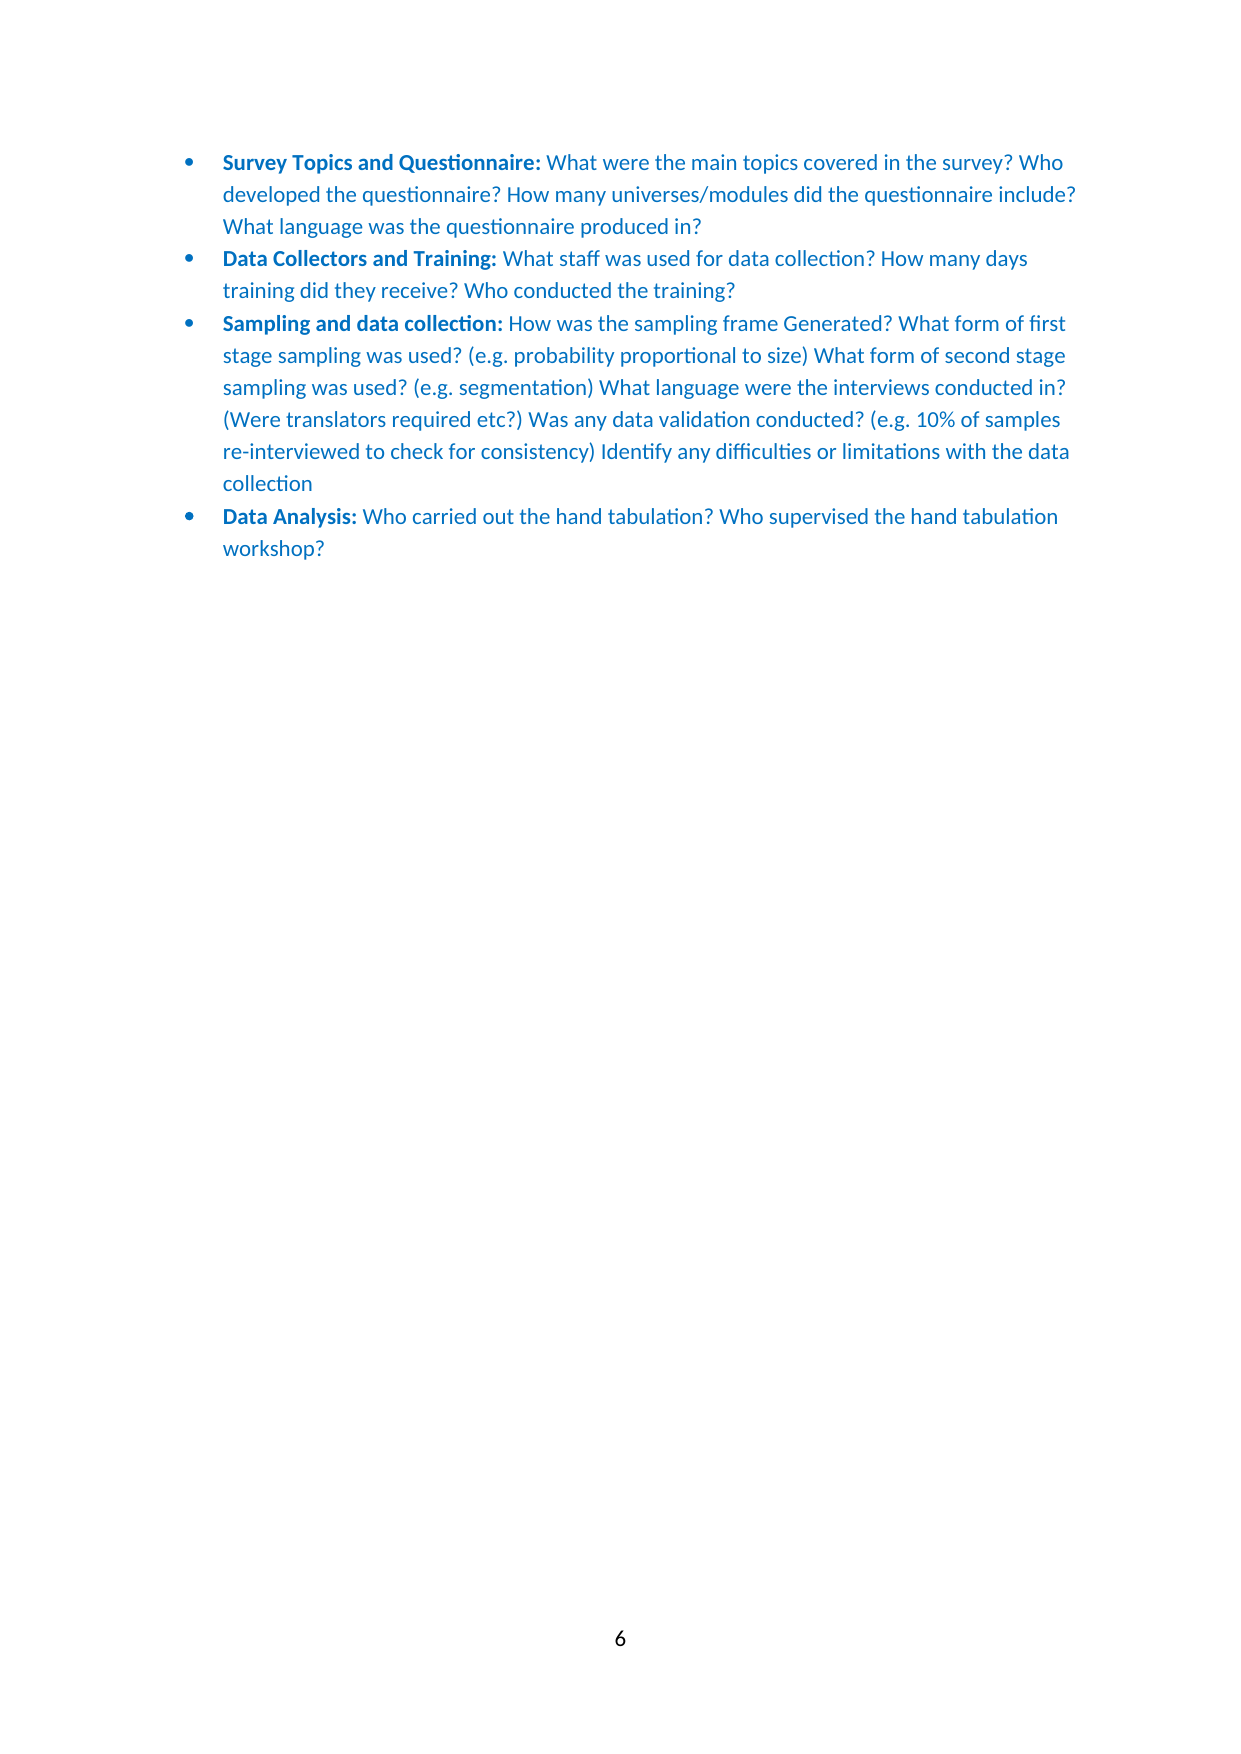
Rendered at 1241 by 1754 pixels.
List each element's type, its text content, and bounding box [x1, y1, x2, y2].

list Survey Topics and Questionnaire: What were the main topics covered in the survey? Who developed the questionnaire? How many universes/modules did the questionnaire include? What language was the questionnaire produced in? [185, 148, 1092, 240]
list Data Analysis: Who carried out the hand tabulation? Who supervised the hand tabulation workshop? [185, 502, 1092, 562]
list Data Collectors and Training: What staff was used for data collection? How many days training did they receive? Who conducted the training? [185, 244, 1092, 304]
list Sampling and data collection: How was the sampling frame Generated? What form of first stage sampling was used? (e.g. probability proportional to size) What form of second stage sampling was used? (e.g. segmentation) What language were the interviews conducted in? (Were translators required etc?) Was any data validation conducted? (e.g. 10% of samples re-interviewed to check for consistency) Identify any difficulties or limitations with the data collection [185, 309, 1092, 498]
